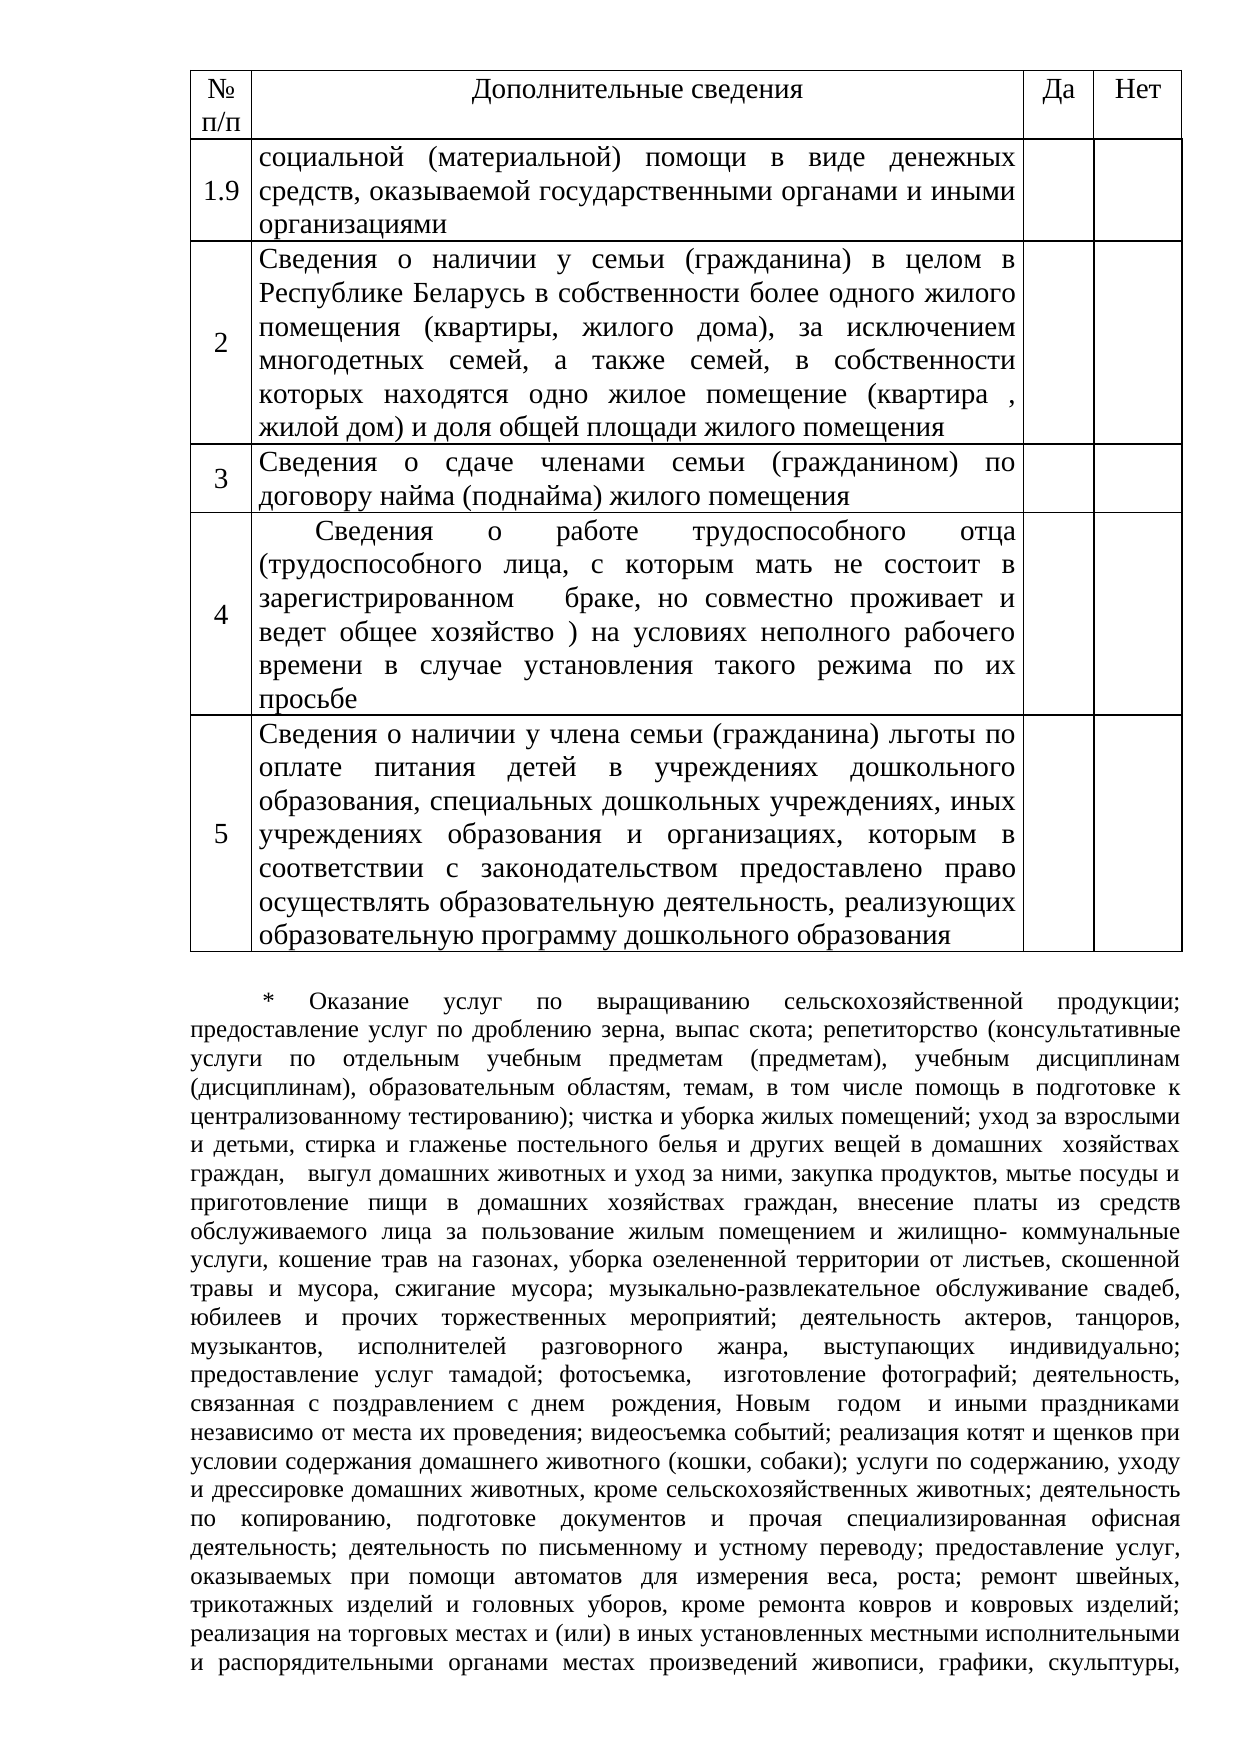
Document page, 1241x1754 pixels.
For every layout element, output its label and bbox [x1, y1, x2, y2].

table_cell [184, 59, 1188, 1686]
